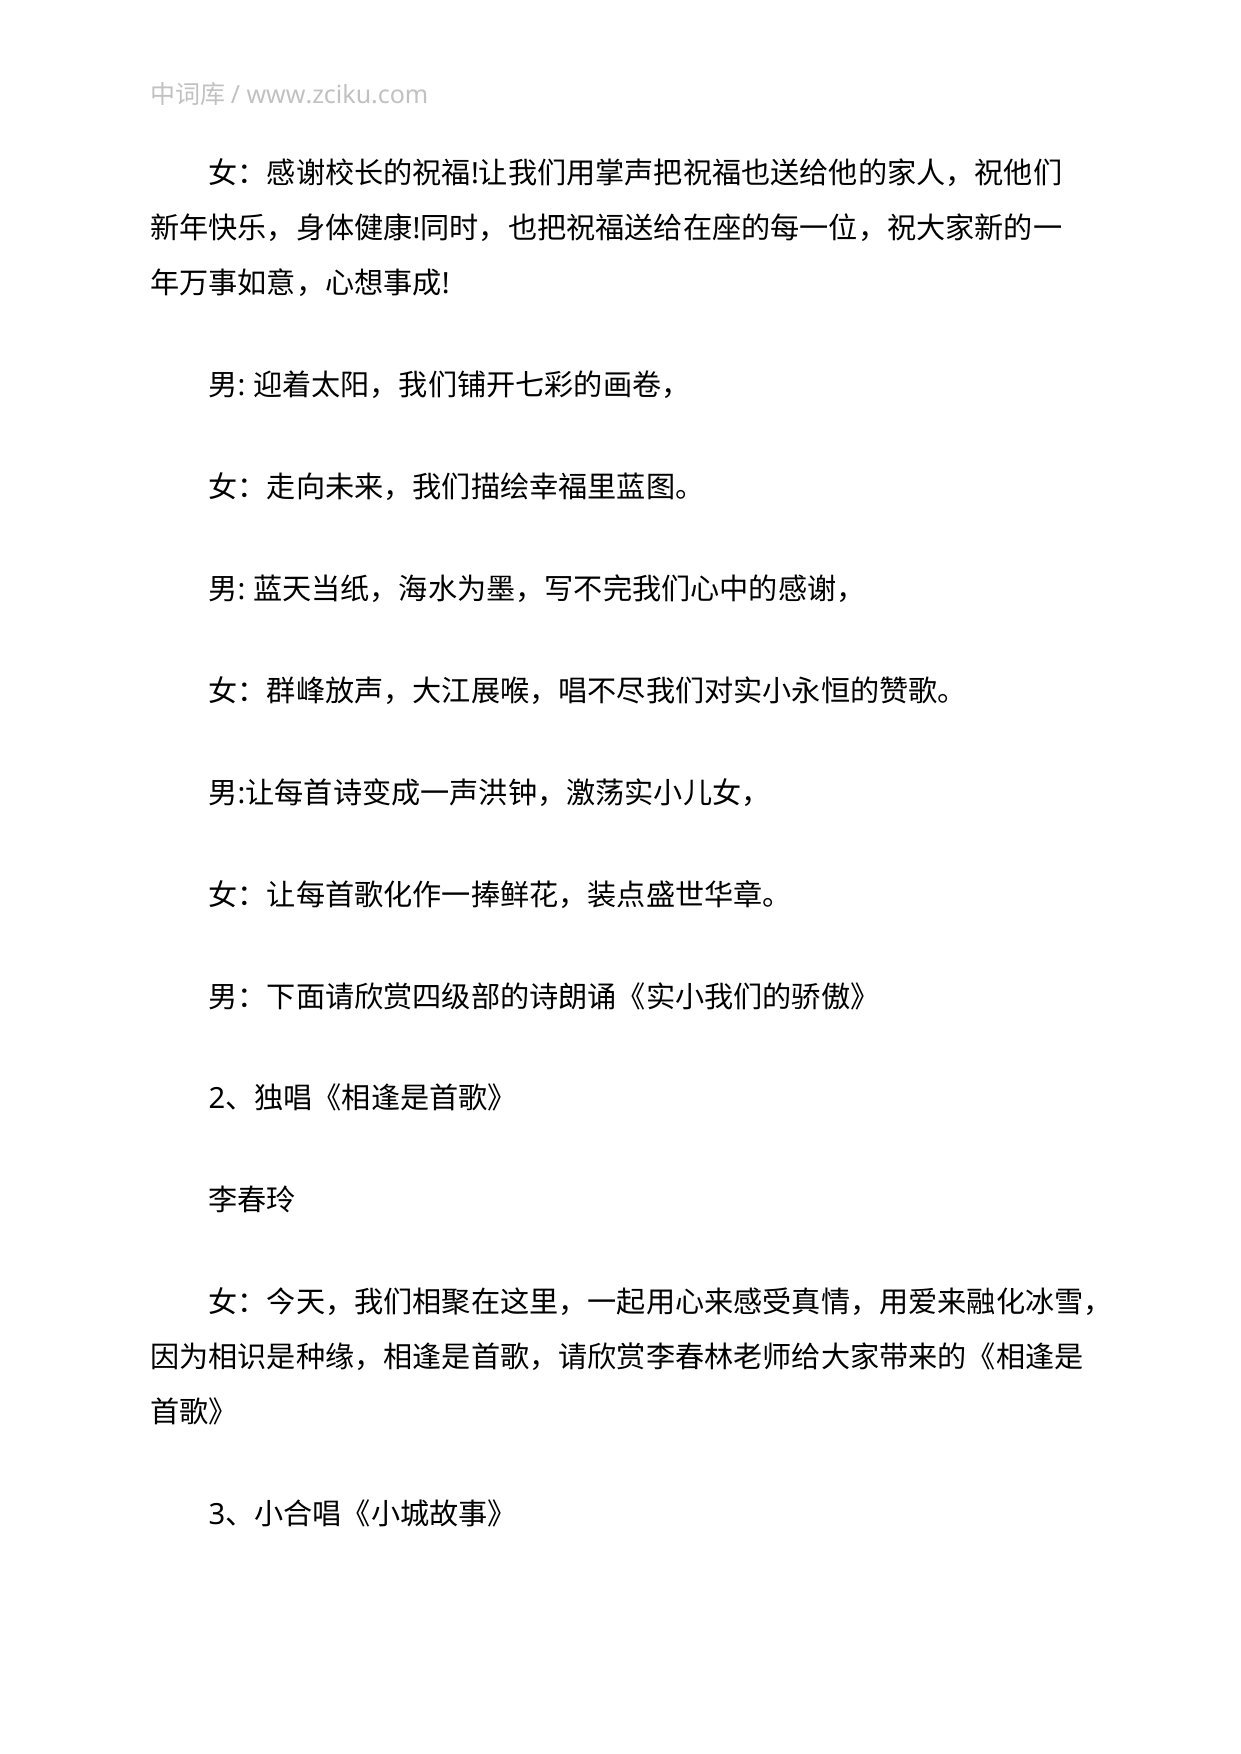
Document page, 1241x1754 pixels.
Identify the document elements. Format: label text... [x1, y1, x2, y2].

text 男:让每首诗变成一声洪钟，激荡实小儿女， [150, 769, 1090, 812]
text 男: 迎着太阳，我们铺开七彩的画卷， [150, 362, 1090, 404]
text 女：感谢校长的祝福!让我们用掌声把祝福也送给他的家人，祝他们新年快乐，身体健康!同时，也把祝福送给在座的每一位，祝大家新的一年万事如意，心想事成! [150, 150, 1090, 302]
text 女：今天，我们相聚在这里，一起用心来感受真情，用爱来融化冰雪，因为相识是种缘，相逢是首歌，请欣赏李春林老师给大家带来的《相逢是首歌》 [150, 1279, 1090, 1431]
text 女：让每首歌化作一捧鲜花，装点盛世华章。 [150, 871, 1090, 914]
text 男: 蓝天当纸，海水为墨，写不完我们心中的感谢， [150, 566, 1090, 608]
text 3、小合唱《小城故事》 [150, 1490, 1090, 1533]
text 女：走向未来，我们描绘幸福里蓝图。 [150, 464, 1090, 506]
text 2、独唱《相逢是首歌》 [150, 1075, 1090, 1117]
text 女：群峰放声，大江展喉，唱不尽我们对实小永恒的赞歌。 [150, 668, 1090, 710]
text 李春玲 [150, 1177, 1090, 1219]
text 男：下面请欣赏四级部的诗朗诵《实小我们的骄傲》 [150, 973, 1090, 1016]
